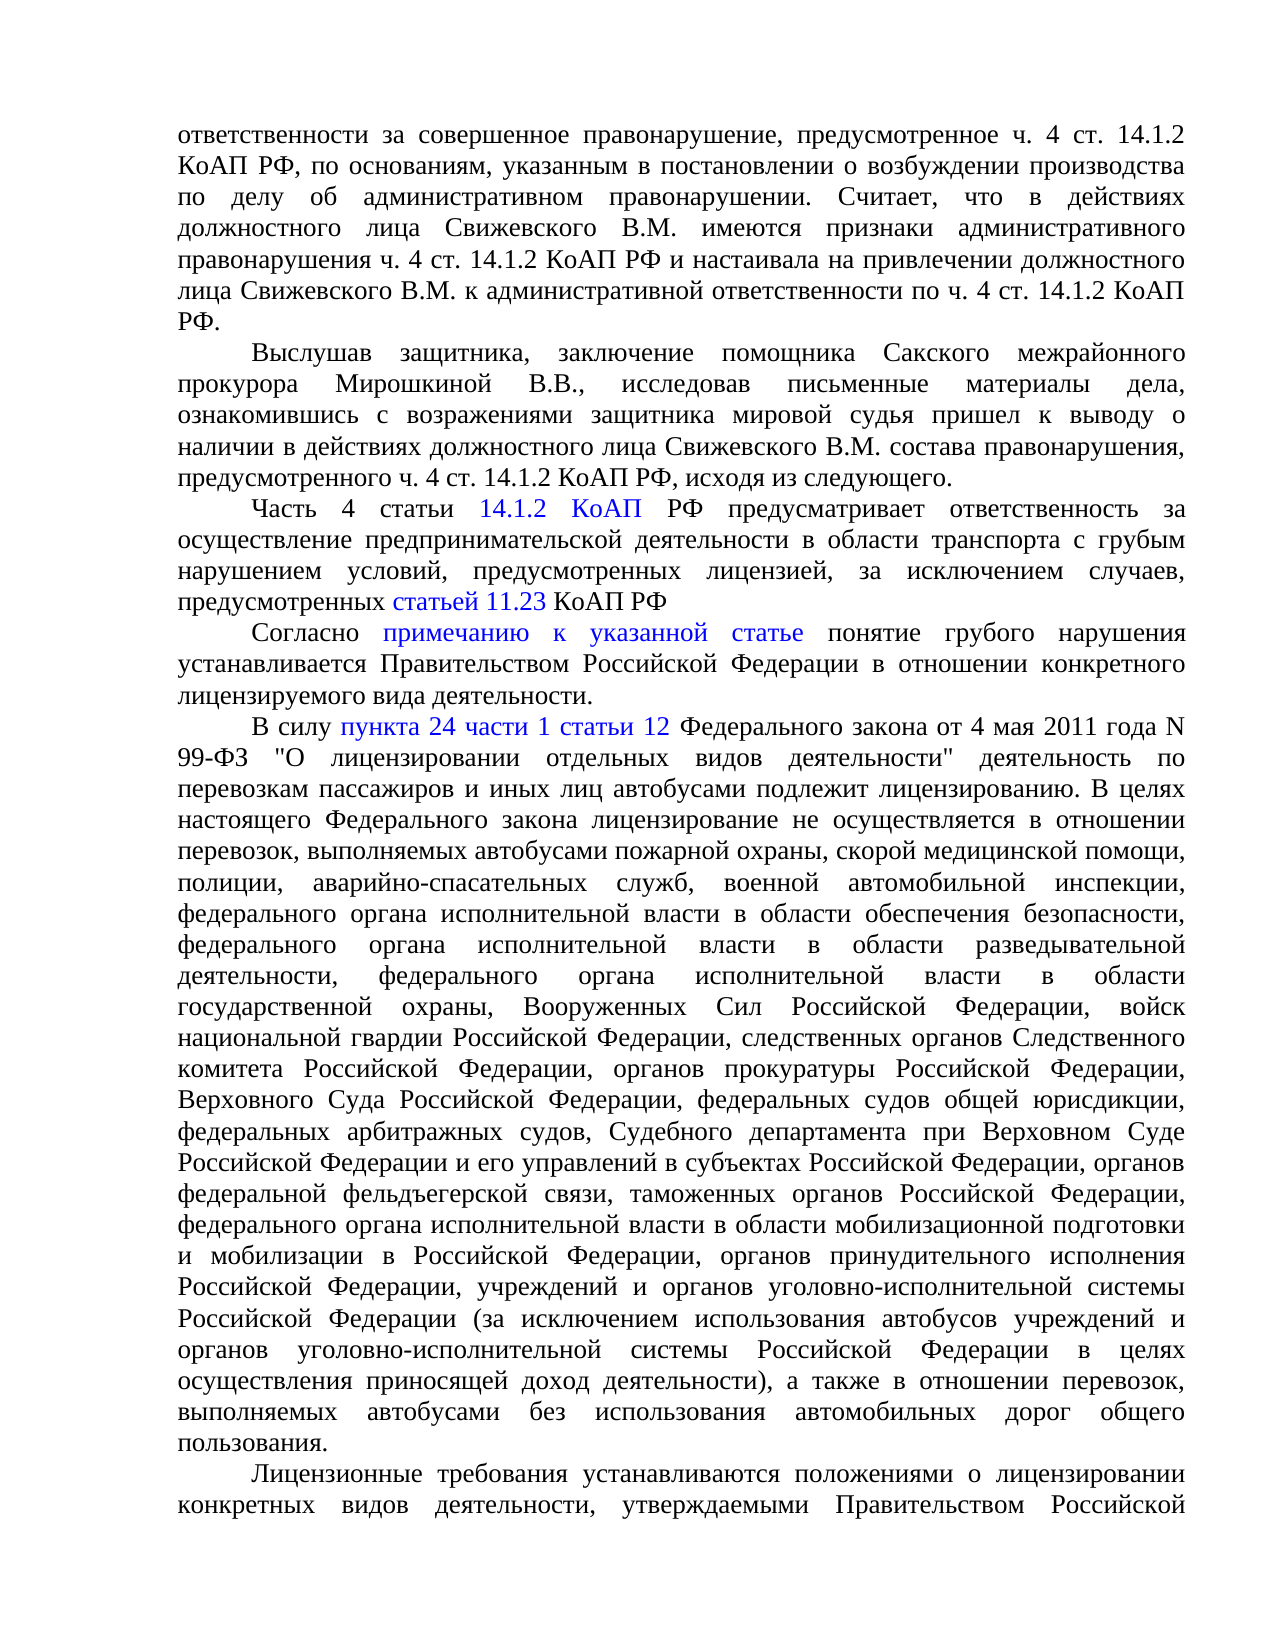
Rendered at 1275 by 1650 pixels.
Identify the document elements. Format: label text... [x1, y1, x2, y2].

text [177, 1457, 1186, 1520]
text В силу пункта 24 части 1 статьи 12 Федерального закона от 4 мая 2011 года N 99-ФЗ "О лицензировании отдельных видов деятельности" деятельность по перевозкам пассажиров и иных лиц автобусами подлежит лицензированию. В целях настоящего Федерального закона лицензирование не осуществляется в отношении перевозок, выполняемых автобусами пожарной охраны, скорой медицинской помощи, полиции, аварийно-спасательных служб, военной автомобильной инспекции, федерального органа исполнительной власти в области обеспечения безопасности, федерального органа исполнительной власти в области разведывательной деятельности, федерального органа исполнительной власти в области государственной охраны, Вооруженных Сил Российской Федерации, войск национальной гвардии Российской Федерации, следственных органов Следственного комитета Российской Федерации, органов прокуратуры Российской Федерации, Верховного Суда Российской Федерации, федеральных судов общей юрисдикции, федеральных арбитражных судов, Судебного департамента при Верховном Суде Российской Федерации и его управлений в субъектах Российской Федерации, органов федеральной фельдъегерской связи, таможенных органов Российской Федерации, федерального органа исполнительной власти в области мобилизационной подготовки и мобилизации в Российской Федерации, органов принудительного исполнения Российской Федерации, учреждений и органов уголовно-исполнительной системы Российской Федерации (за исключением использования автобусов учреждений и органов уголовно-исполнительной системы Российской Федерации в целях осуществления приносящей доход деятельности), а также в отношении перевозок, выполняемых автобусами без использования автомобильных дорог общего пользования. [177, 710, 1186, 1457]
text Согласно примечанию к указанной статье понятие грубого нарушения устанавливается Правительством Российской Федерации в отношении конкретного лицензируемого вида деятельности. [177, 616, 1186, 710]
text Выслушав защитника, заключение помощника Сакского межрайонного прокурора Мирошкиной В.В., исследовав письменные материалы дела, ознакомившись с возражениями защитника мировой судья пришел к выводу о наличии в действиях должностного лица Свижевского В.М. состава правонарушения, предусмотренного ч. 4 ст. 14.1.2 КоАП РФ, исходя из следующего. [177, 336, 1186, 492]
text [177, 118, 1186, 336]
text Часть 4 статьи 14.1.2 КоАП РФ предусматривает ответственность за осуществление предпринимательской деятельности в области транспорта с грубым нарушением условий, предусмотренных лицензией, за исключением случаев, предусмотренных статьей 11.23 КоАП РФ [177, 492, 1186, 616]
